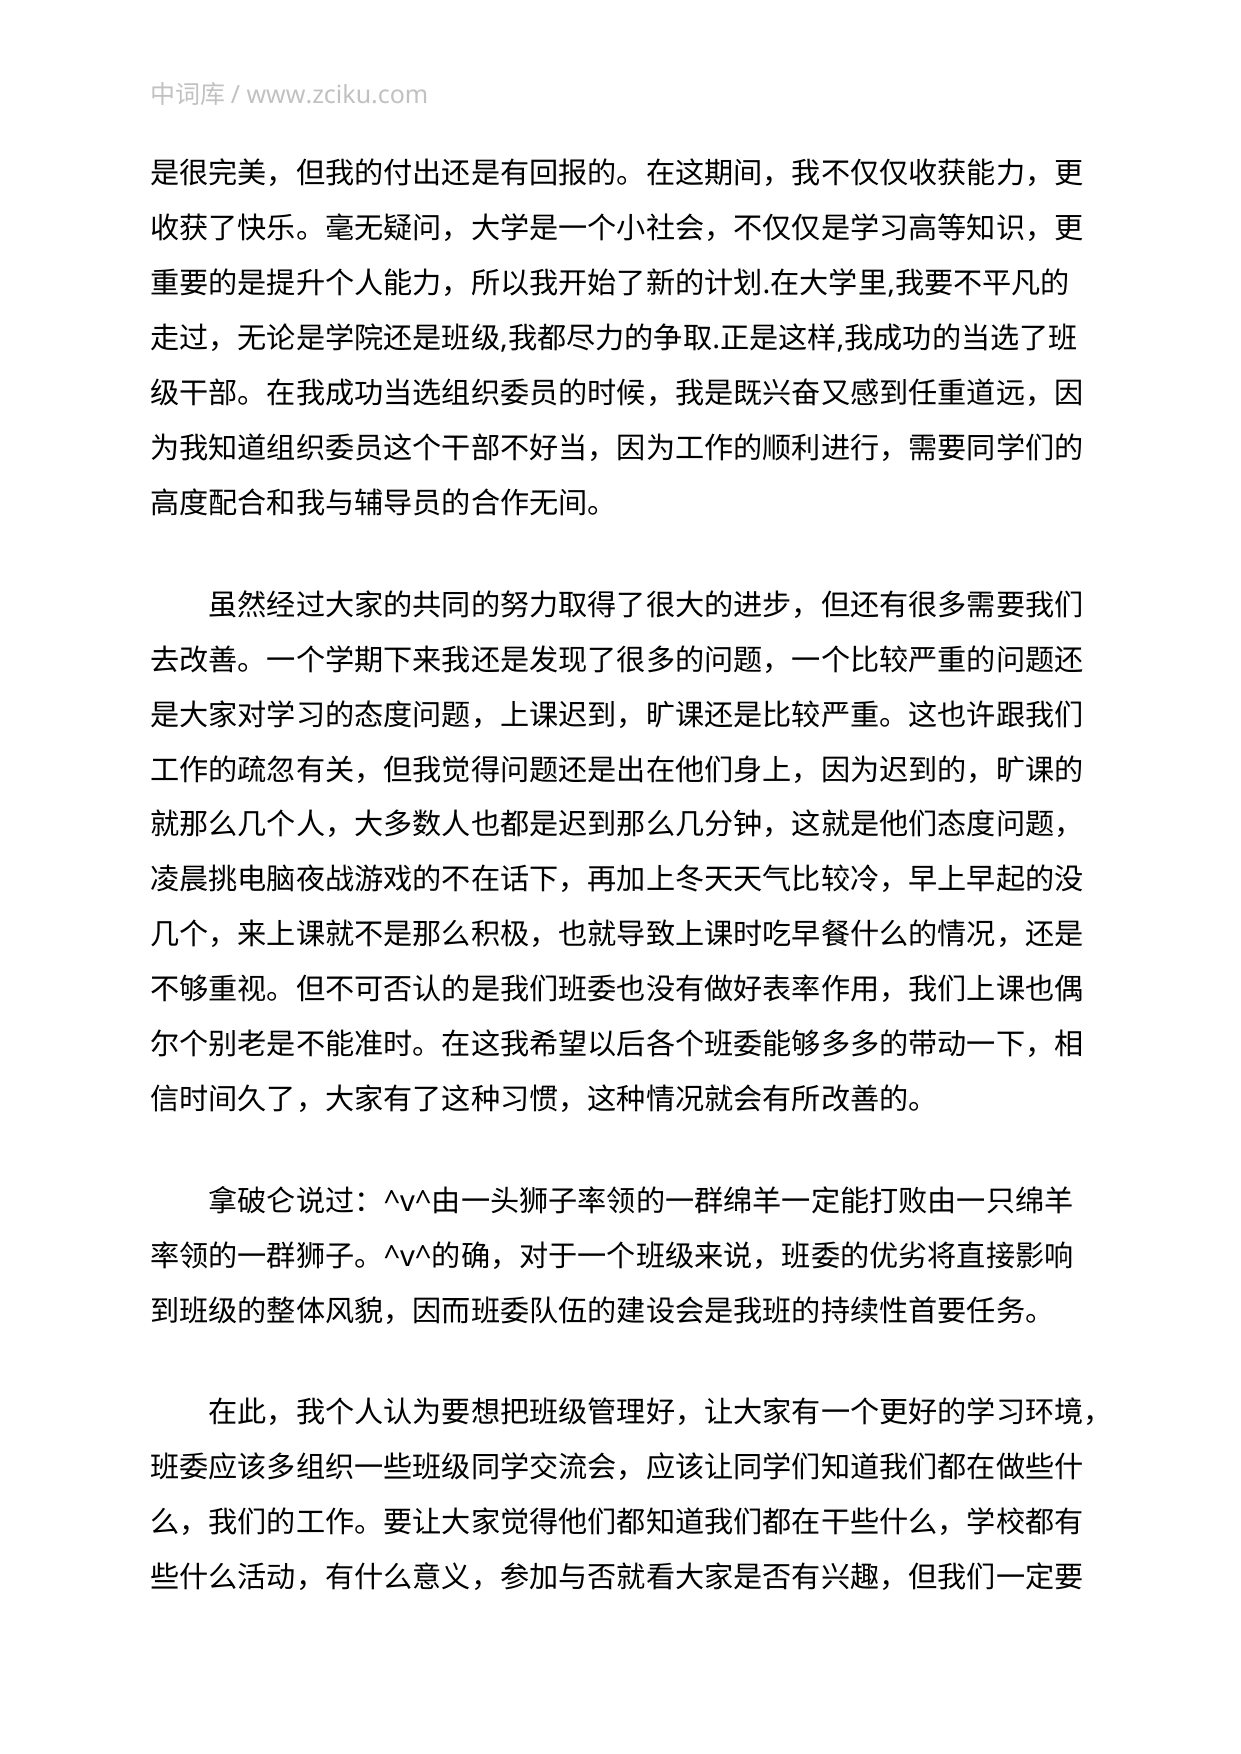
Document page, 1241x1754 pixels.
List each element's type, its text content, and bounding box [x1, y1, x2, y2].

text 拿破仑说过：^v^由一头狮子率领的一群绵羊一定能打败由一只绵羊率领的一群狮子。^v^的确，对于一个班级来说，班委的优劣将直接影响到班级的整体风貌，因而班委队伍的建设会是我班的持续性首要任务。 [150, 1177, 1090, 1329]
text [150, 1389, 1090, 1596]
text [150, 150, 1090, 522]
text 虽然经过大家的共同的努力取得了很大的进步，但还有很多需要我们去改善。一个学期下来我还是发现了很多的问题，一个比较严重的问题还是大家对学习的态度问题，上课迟到，旷课还是比较严重。这也许跟我们工作的疏忽有关，但我觉得问题还是出在他们身上，因为迟到的，旷课的就那么几个人，大多数人也都是迟到那么几分钟，这就是他们态度问题，凌晨挑电脑夜战游戏的不在话下，再加上冬天天气比较冷，早上早起的没几个，来上课就不是那么积极，也就导致上课时吃早餐什么的情况，还是不够重视。但不可否认的是我们班委也没有做好表率作用，我们上课也偶尔个别老是不能准时。在这我希望以后各个班委能够多多的带动一下，相信时间久了，大家有了这种习惯，这种情况就会有所改善的。 [150, 581, 1090, 1118]
